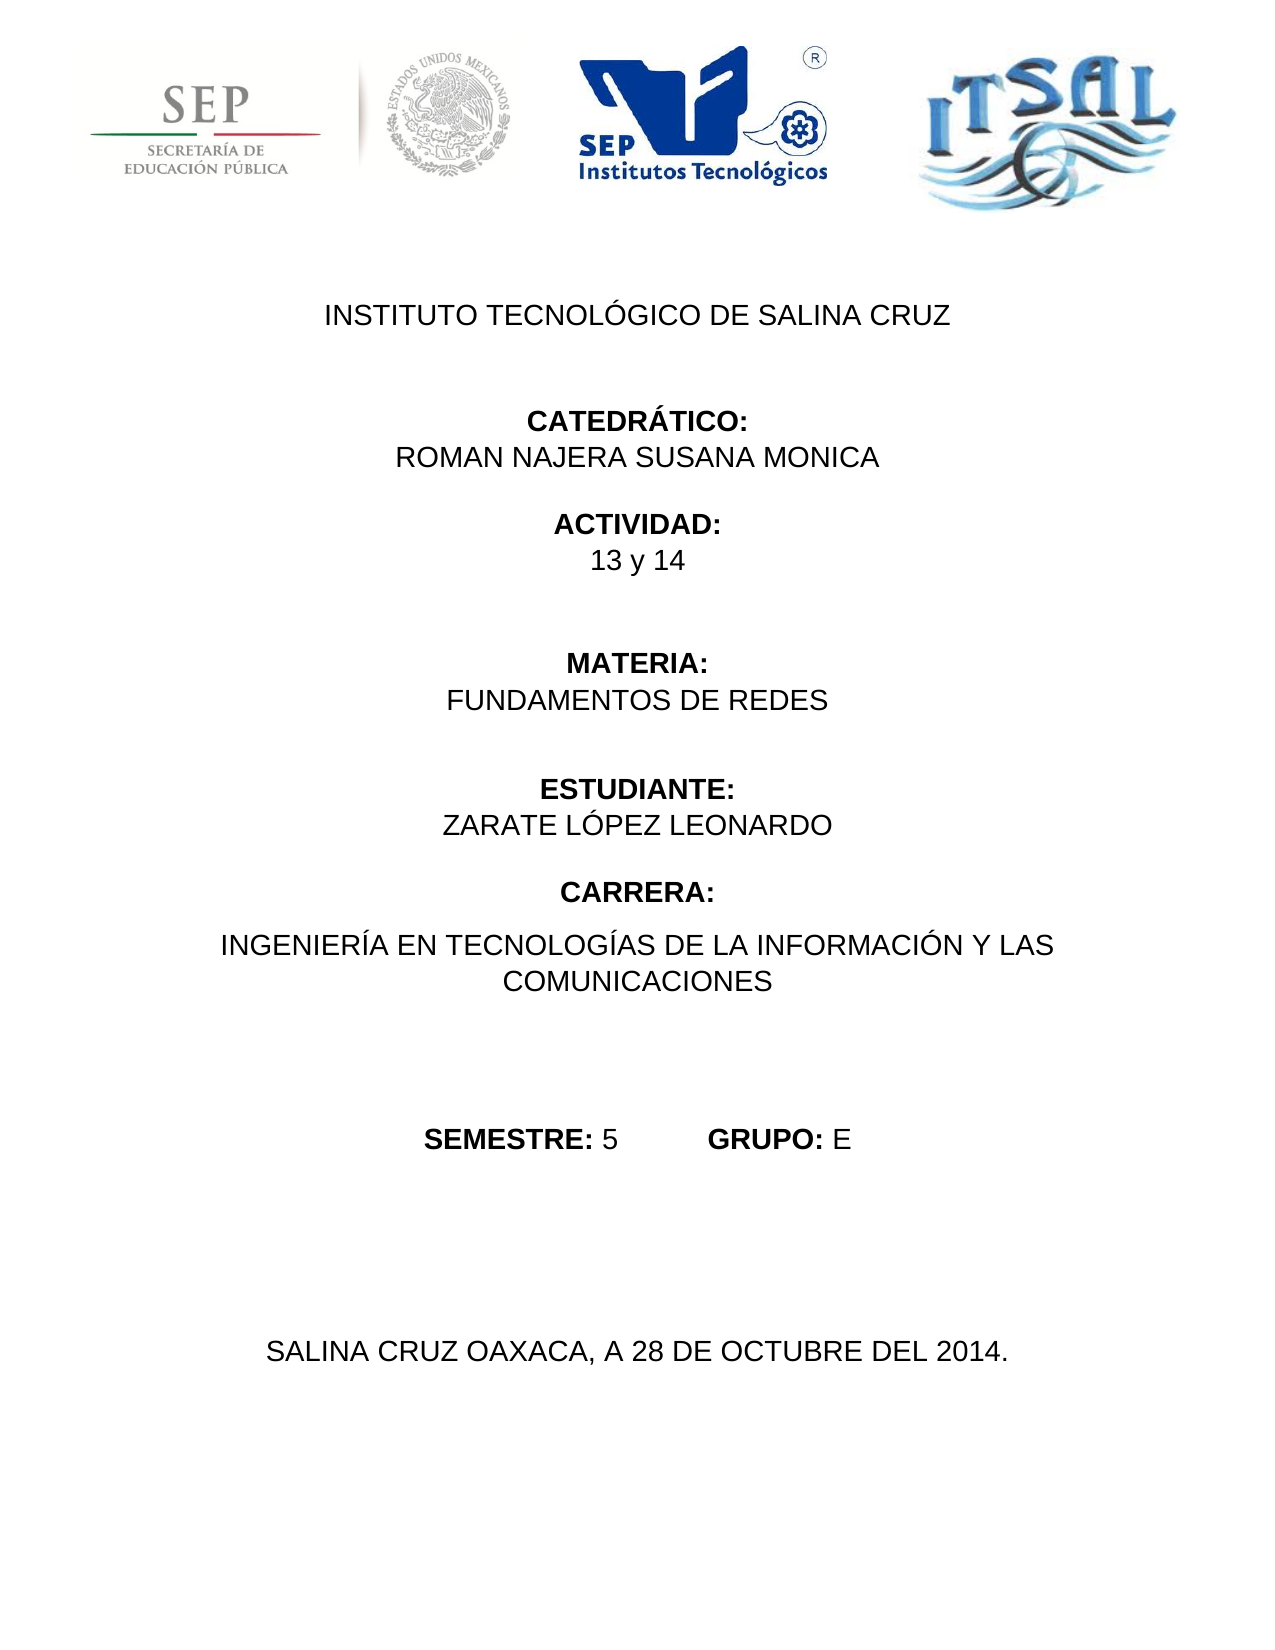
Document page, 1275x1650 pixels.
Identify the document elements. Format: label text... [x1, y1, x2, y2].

text ROMAN NAJERA SUSANA MONICA [177, 440, 1098, 473]
text FUNDAMENTOS DE REDES [177, 683, 1098, 716]
text CATEDRÁTICO: [177, 404, 1098, 437]
text INGENIERÍA EN TECNOLOGÍAS DE LA INFORMACIÓN Y LAS COMUNICACIONES [177, 928, 1098, 997]
text CARRERA: [177, 875, 1098, 908]
text MATERIA: [177, 647, 1098, 680]
text 13 y 14 [177, 543, 1098, 577]
text INSTITUTO TECNOLÓGICO DE SALINA CRUZ [177, 262, 1098, 332]
picture [909, 48, 1180, 213]
text ACTIVIDAD: [177, 507, 1098, 541]
text ESTUDIANTE: [177, 772, 1098, 805]
picture [73, 37, 562, 186]
text SALINA CRUZ OAXACA, A 28 DE OCTUBRE DEL 2014. [177, 1334, 1098, 1367]
text ZARATE LÓPEZ LEONARDO [177, 808, 1098, 841]
text SEMESTRE: 5 GRUPO: E [177, 1122, 1098, 1156]
picture [579, 46, 827, 186]
